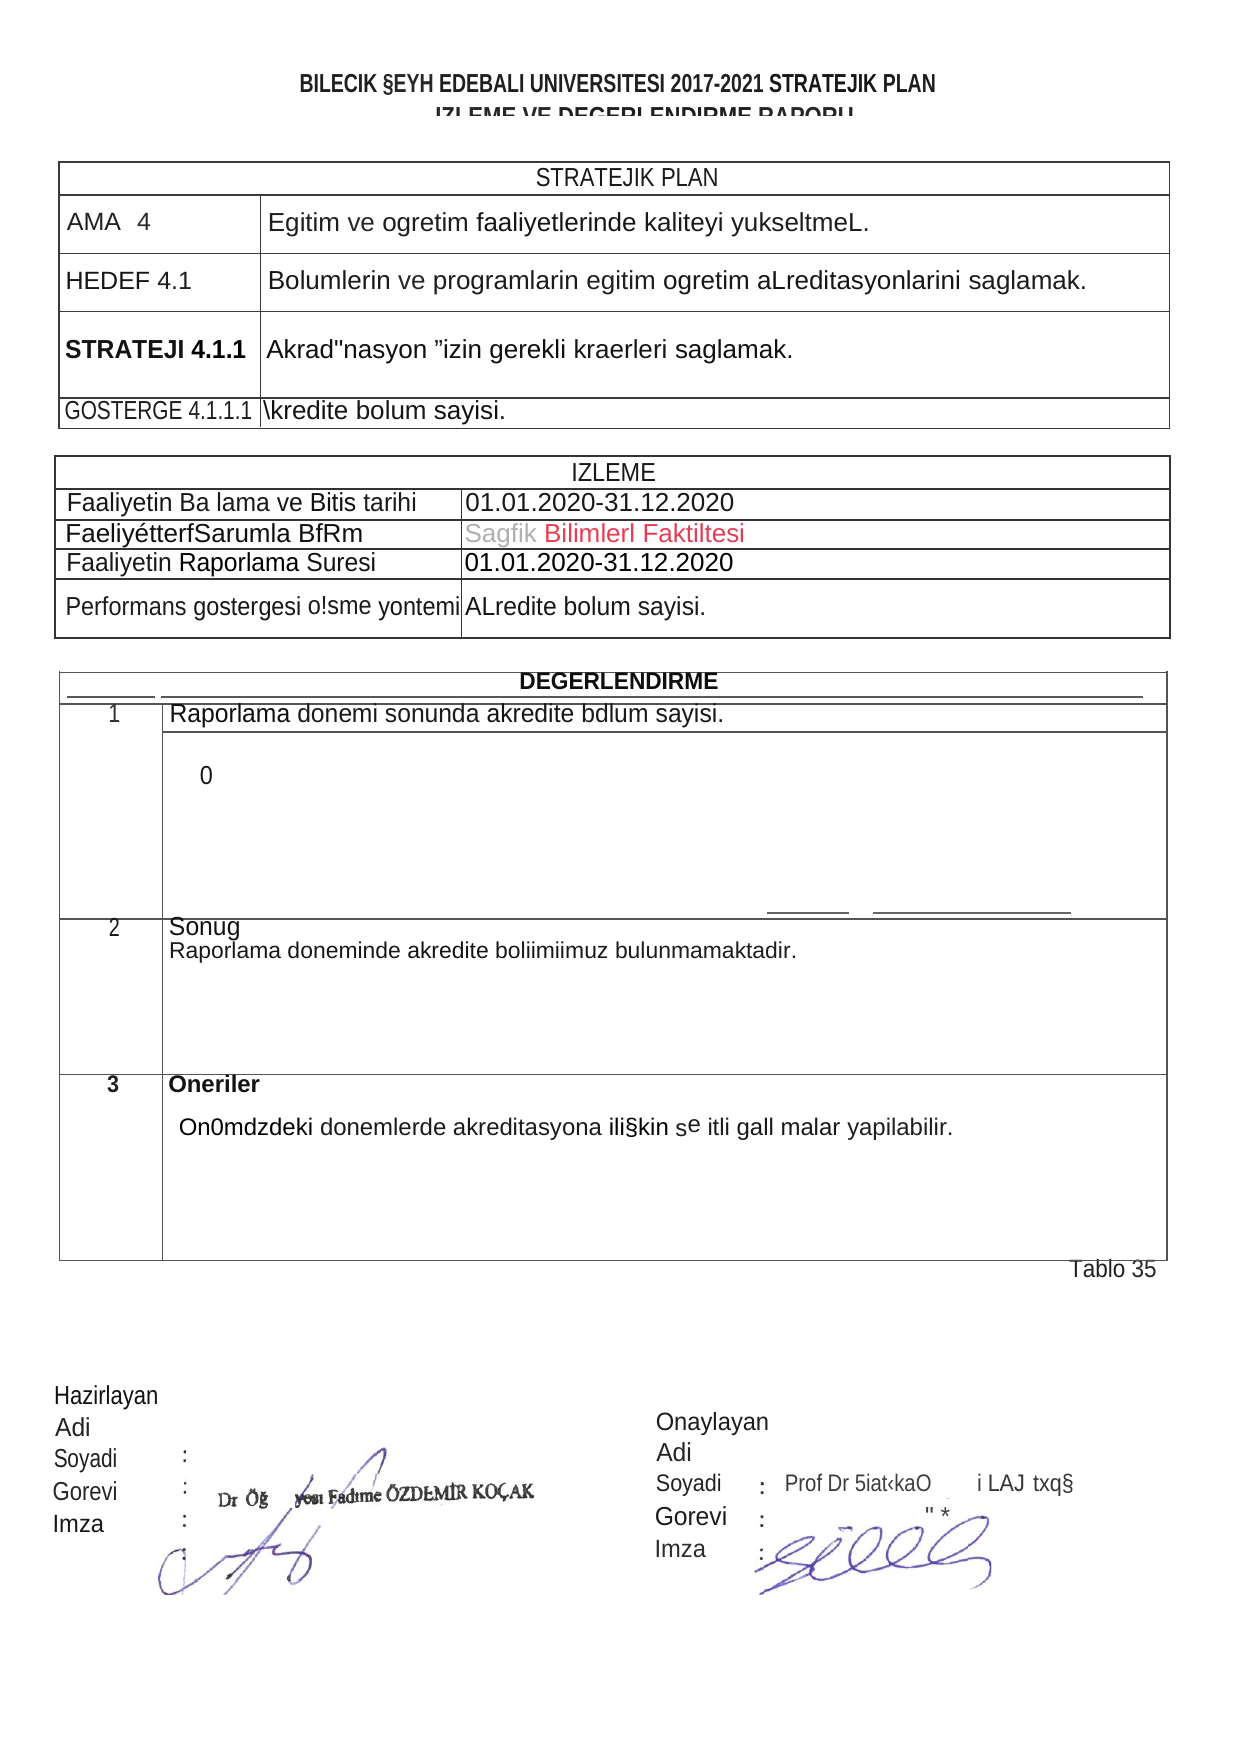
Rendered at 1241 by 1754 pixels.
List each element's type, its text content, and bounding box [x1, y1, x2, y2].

text Tablo 35 [35, 1254, 1156, 1283]
text Onaylayan [656, 1406, 1190, 1435]
table_cell \kredite bolum sayisi. [261, 399, 1169, 427]
subtitle Adi [656, 1437, 1190, 1467]
picture [754, 1563, 992, 1595]
table_cell GOSTERGE 4.1.1.1 [60, 399, 260, 427]
table_cell 01.01.2020-31.12.2020 [462, 490, 1169, 519]
table_header STRATEJIK PLAN [60, 163, 1169, 194]
table_cell FaeliyétterfSarumla BfRm [56, 521, 461, 548]
table_cell Bolumlerin ve programlarin egitim ogretim aLreditasyonlarini saglamak. [261, 254, 1169, 311]
table_cell STRATEJI 4.1.1 [60, 312, 260, 397]
table_header IZLEME [56, 457, 1169, 488]
text Imza [654, 1534, 1190, 1563]
table_cell Faaliyetin Raporlama Suresi [56, 550, 461, 578]
table_cell Egitim ve ogretim faaliyetlerinde kaliteyi yukseltmeL. [261, 196, 1169, 252]
picture [158, 1447, 534, 1595]
table_cell Faaliyetin Ba lama ve Bitis tarihi [56, 490, 461, 519]
text Hazirlayan Adi [54, 1380, 165, 1442]
table_cell Performans gostergesi o!sme yontemi [56, 580, 461, 637]
picture [754, 1496, 992, 1501]
table_cell ALredite bolum sayisi. [462, 580, 1169, 637]
table_cell Sagfik Bilimlerl Faktiltesi [462, 521, 1169, 548]
subtitle Gorevi " * [654, 1501, 1190, 1531]
table_cell Akrad"nasyon ”izin gerekli kraerleri saglamak. [261, 312, 1169, 397]
text Soyadi Prof Dr 5iat‹kaO i LAJ txq§ [656, 1469, 1190, 1496]
table_cell AMA 4 [60, 196, 260, 252]
text Soyadi Gorevi Imza [52, 1443, 119, 1537]
table_cell HEDEF 4.1 [60, 254, 260, 311]
table_cell 01.01.2020-31.12.2020 [462, 550, 1169, 578]
